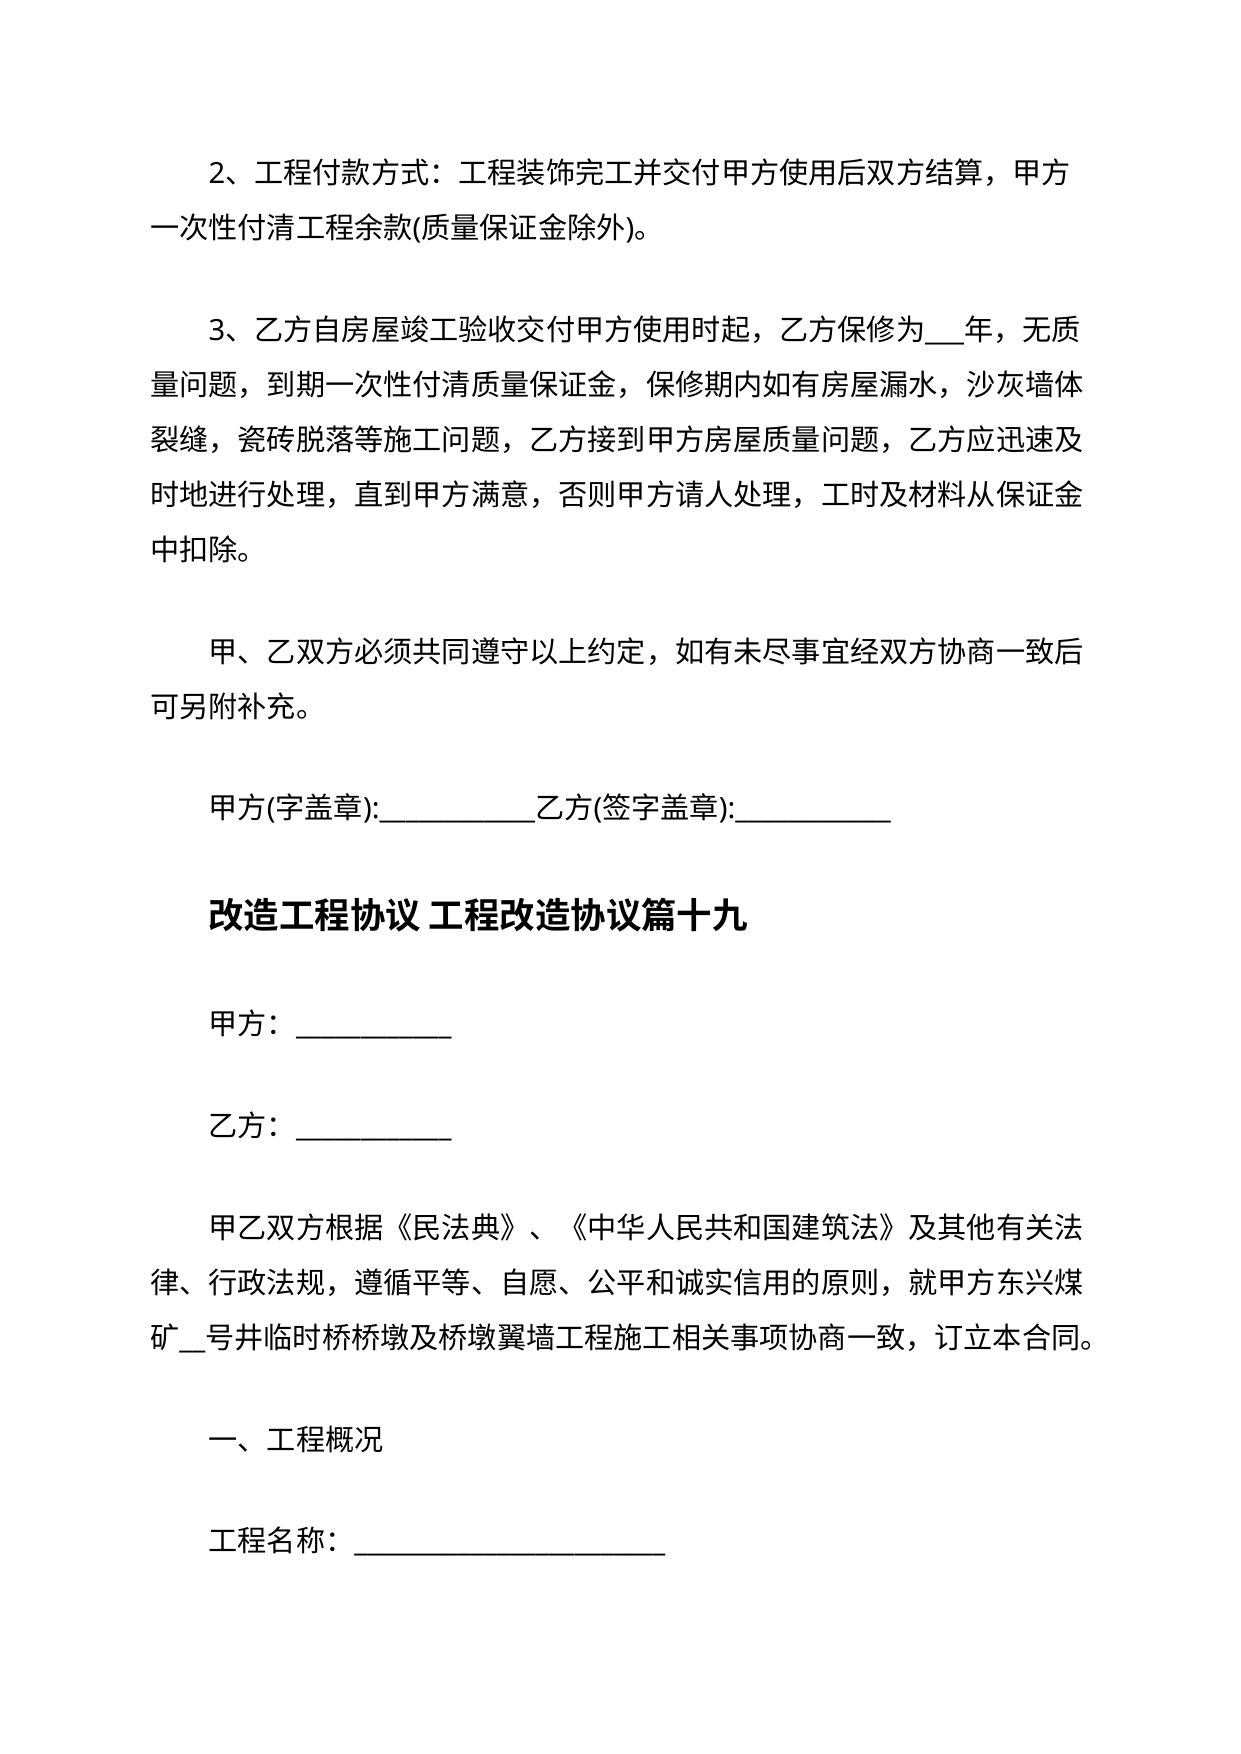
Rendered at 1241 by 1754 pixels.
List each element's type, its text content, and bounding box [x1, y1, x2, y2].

text 甲方(字盖章):____________乙方(签字盖章):____________ [150, 785, 1090, 827]
text 甲、乙双方必须共同遵守以上约定，如有未尽事宜经双方协商一致后可另附补充。 [150, 628, 1090, 726]
text 改造工程协议 工程改造协议篇十九 [150, 887, 1090, 938]
text 乙方：____________ [150, 1102, 1090, 1145]
text 工程名称：________________________ [150, 1518, 1090, 1560]
text 3、乙方自房屋竣工验收交付甲方使用时起，乙方保修为___年，无质量问题，到期一次性付清质量保证金，保修期内如有房屋漏水，沙灰墙体裂缝，瓷砖脱落等施工问题，乙方接到甲方房屋质量问题，乙方应迅速及时地进行处理，直到甲方满意，否则甲方请人处理，工时及材料从保证金中扣除。 [150, 307, 1090, 569]
text 2、工程付款方式：工程装饰完工并交付甲方使用后双方结算，甲方一次性付清工程余款(质量保证金除外)。 [150, 150, 1090, 247]
text 一、工程概况 [150, 1416, 1090, 1458]
text 甲方：____________ [150, 1001, 1090, 1043]
text 甲乙双方根据《民法典》、《中华人民共和国建筑法》及其他有关法律、行政法规，遵循平等、自愿、公平和诚实信用的原则，就甲方东兴煤矿__号井临时桥桥墩及桥墩翼墙工程施工相关事项协商一致，订立本合同。 [150, 1204, 1090, 1357]
